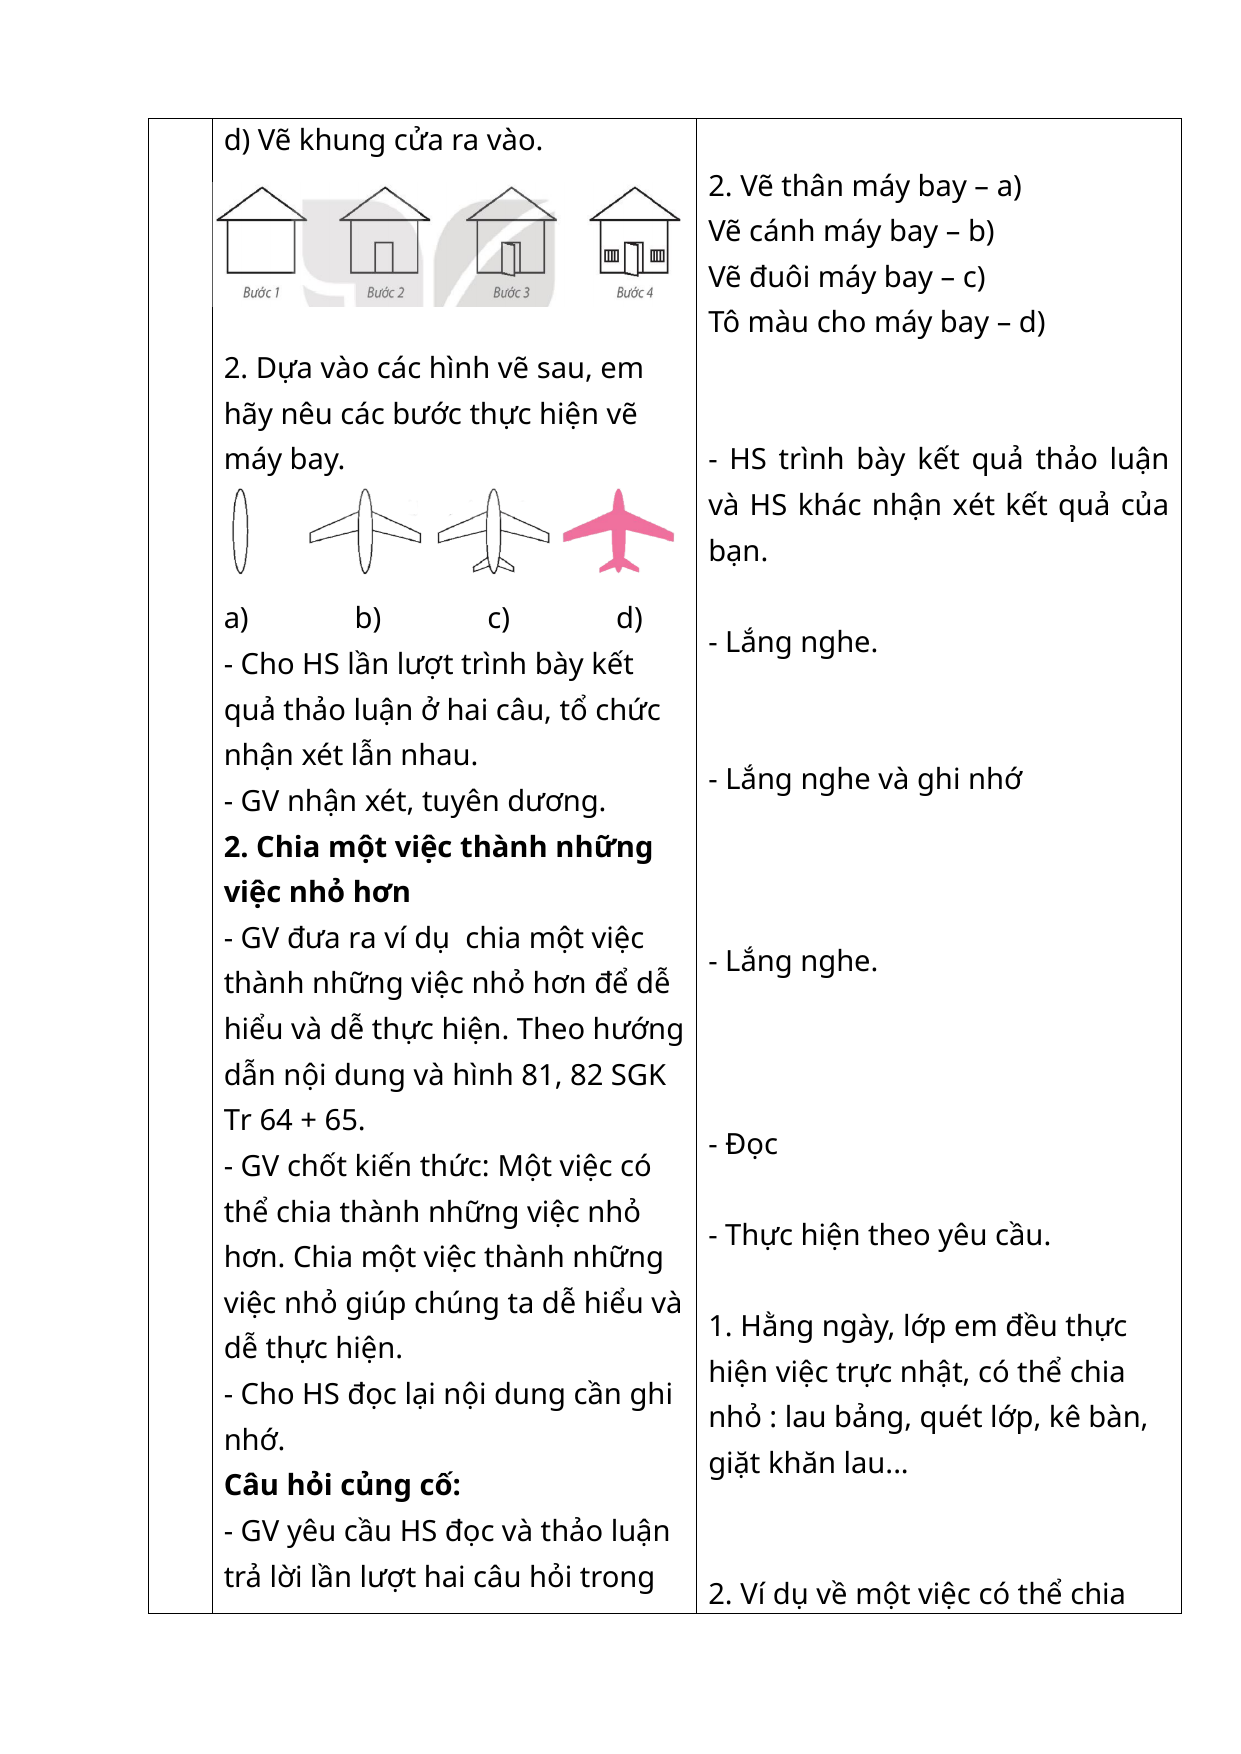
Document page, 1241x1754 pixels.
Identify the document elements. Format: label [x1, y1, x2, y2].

table_cell [697, 119, 1181, 1613]
picture [212, 182, 682, 307]
table_cell [213, 119, 696, 1613]
picture [223, 484, 677, 594]
table_cell [149, 119, 212, 1613]
